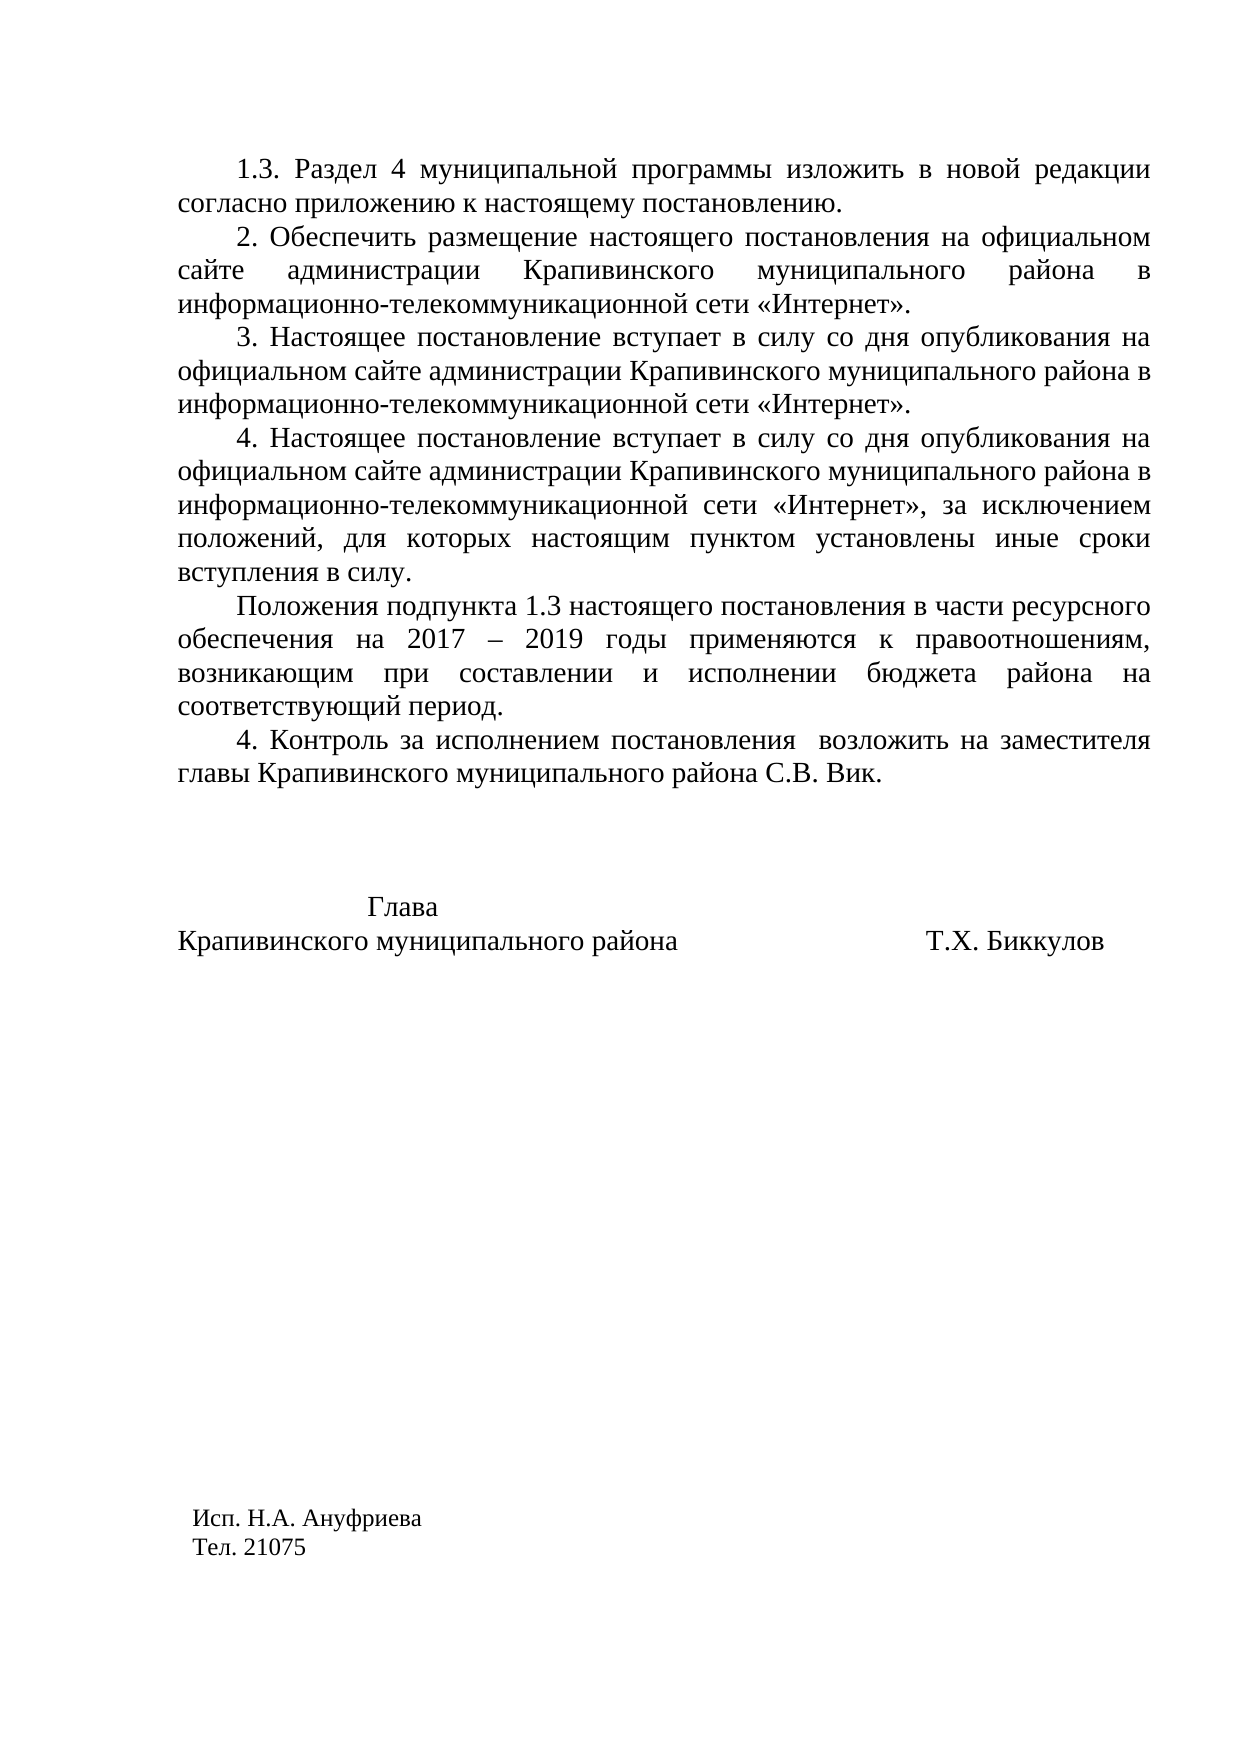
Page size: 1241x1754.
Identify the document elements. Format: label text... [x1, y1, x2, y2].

text 3. Настоящее постановление вступает в силу со дня опубликования на официальном сайте администрации Крапивинского муниципального района в информационно-телекоммуникационной сети «Интернет». [177, 319, 1152, 420]
text Положения подпункта 1.3 настоящего постановления в части ресурсного обеспечения на 2017 – 2019 годы применяются к правоотношениям, возникающим при составлении и исполнении бюджета района на соответствующий период. [177, 588, 1152, 722]
text Крапивинского муниципального района Т.Х. Биккулов [177, 923, 1152, 957]
text Тел. 21075 [177, 1532, 1152, 1560]
text 1.3. Раздел 4 муниципальной программы изложить в новой редакции согласно приложению к настоящему постановлению. [177, 152, 1152, 219]
text Исп. Н.А. Ануфриева [177, 1503, 1152, 1532]
text 2. Обеспечить размещение настоящего постановления на официальном сайте администрации Крапивинского муниципального района в информационно-телекоммуникационной сети «Интернет». [177, 219, 1152, 319]
text 4. Настоящее постановление вступает в силу со дня опубликования на официальном сайте администрации Крапивинского муниципального района в информационно-телекоммуникационной сети «Интернет», за исключением положений, для которых настоящим пунктом установлены иные сроки вступления в силу. [177, 420, 1152, 588]
text 4. Контроль за исполнением постановления возложить на заместителя главы Крапивинского муниципального района С.В. Вик. [177, 722, 1152, 789]
text Глава [177, 889, 1152, 923]
